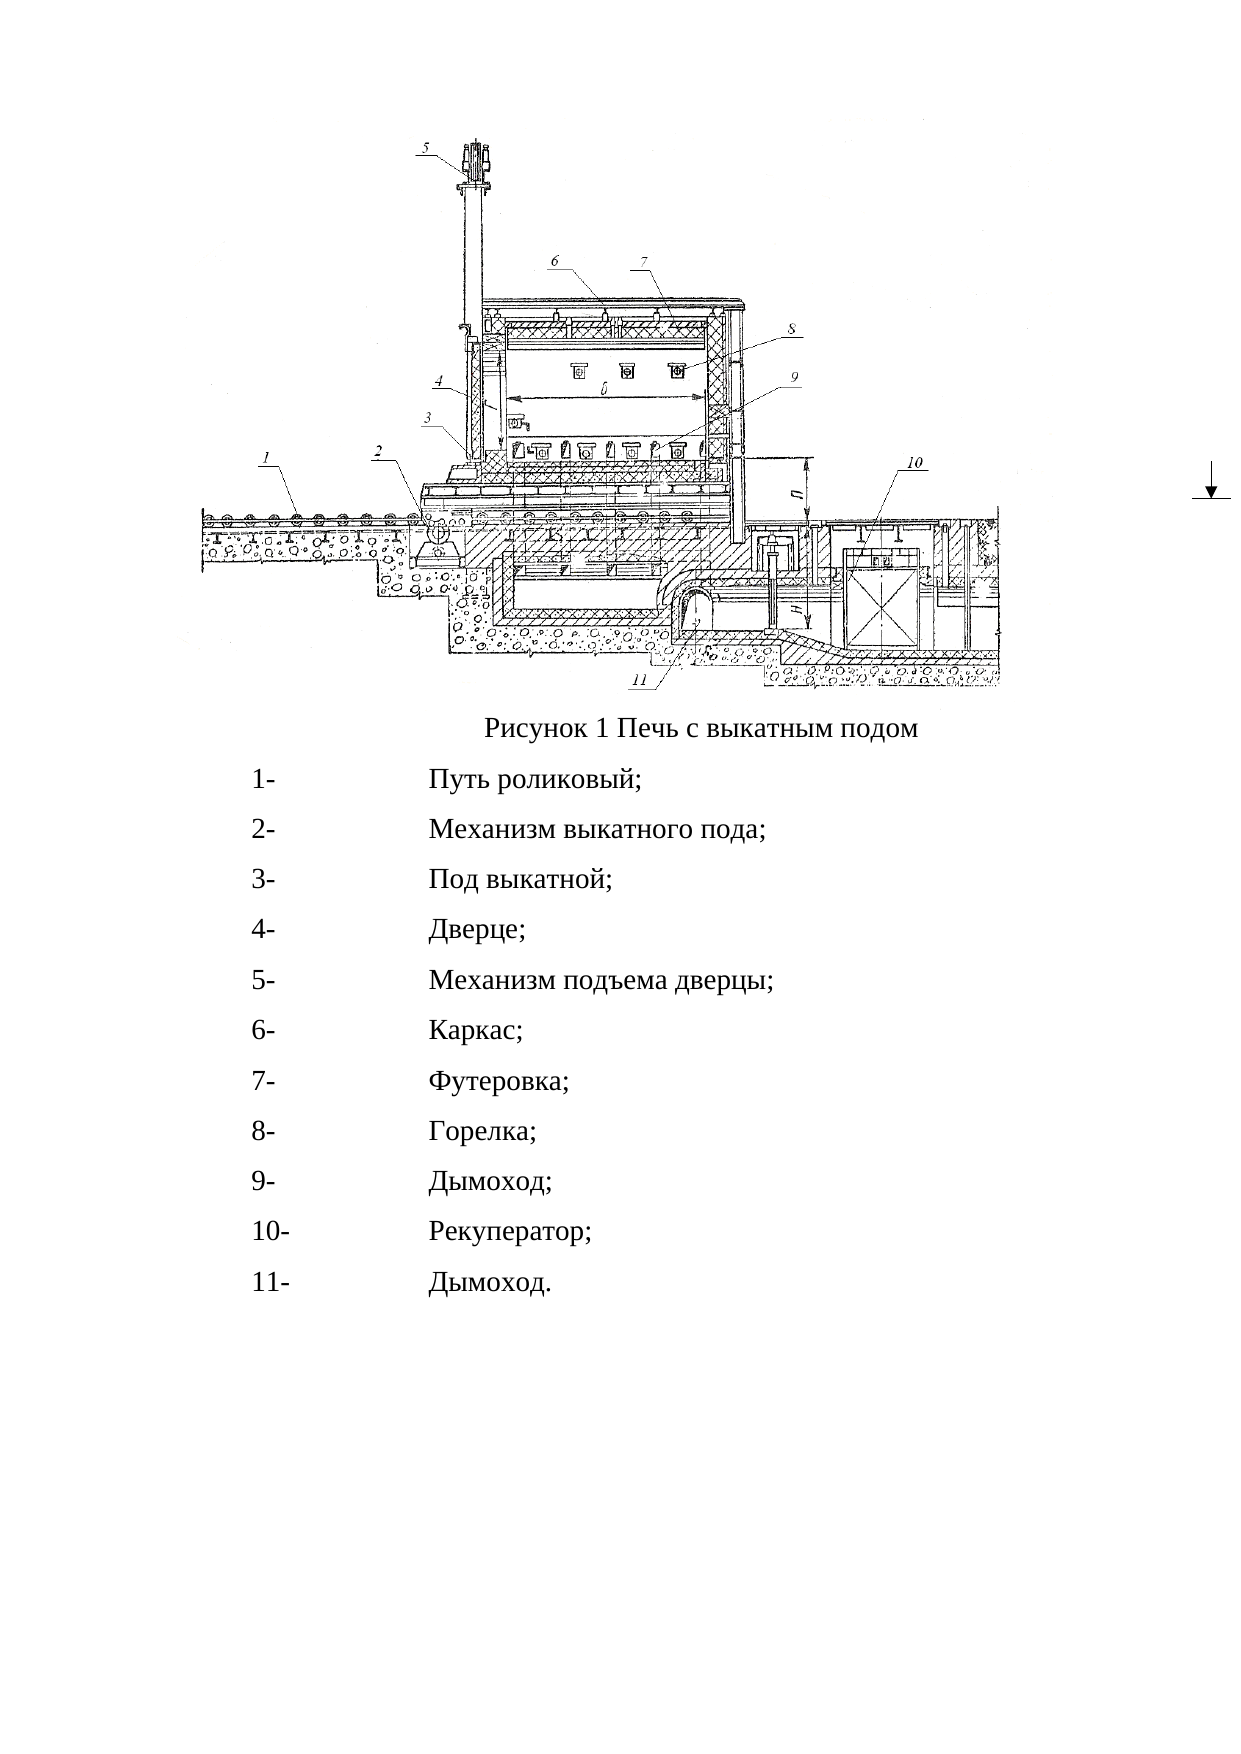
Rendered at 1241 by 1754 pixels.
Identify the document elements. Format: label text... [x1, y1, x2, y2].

list Дверце; [177, 912, 1152, 945]
list Каркас; [177, 1012, 1152, 1046]
list Горелка; [177, 1113, 1152, 1146]
list Футеровка; [177, 1063, 1152, 1096]
list Путь роликовый; [177, 761, 1152, 794]
picture [177, 118, 1053, 711]
list Дымоход. [177, 1264, 1152, 1297]
text Рисунок 1 Печь с выкатным подом [177, 710, 1152, 744]
list Дымоход; [177, 1163, 1152, 1197]
list Под выкатной; [177, 861, 1152, 895]
list Рекуператор; [177, 1213, 1152, 1247]
list Механизм выкатного пода; [177, 811, 1152, 844]
list Механизм подъема дверцы; [177, 962, 1152, 996]
